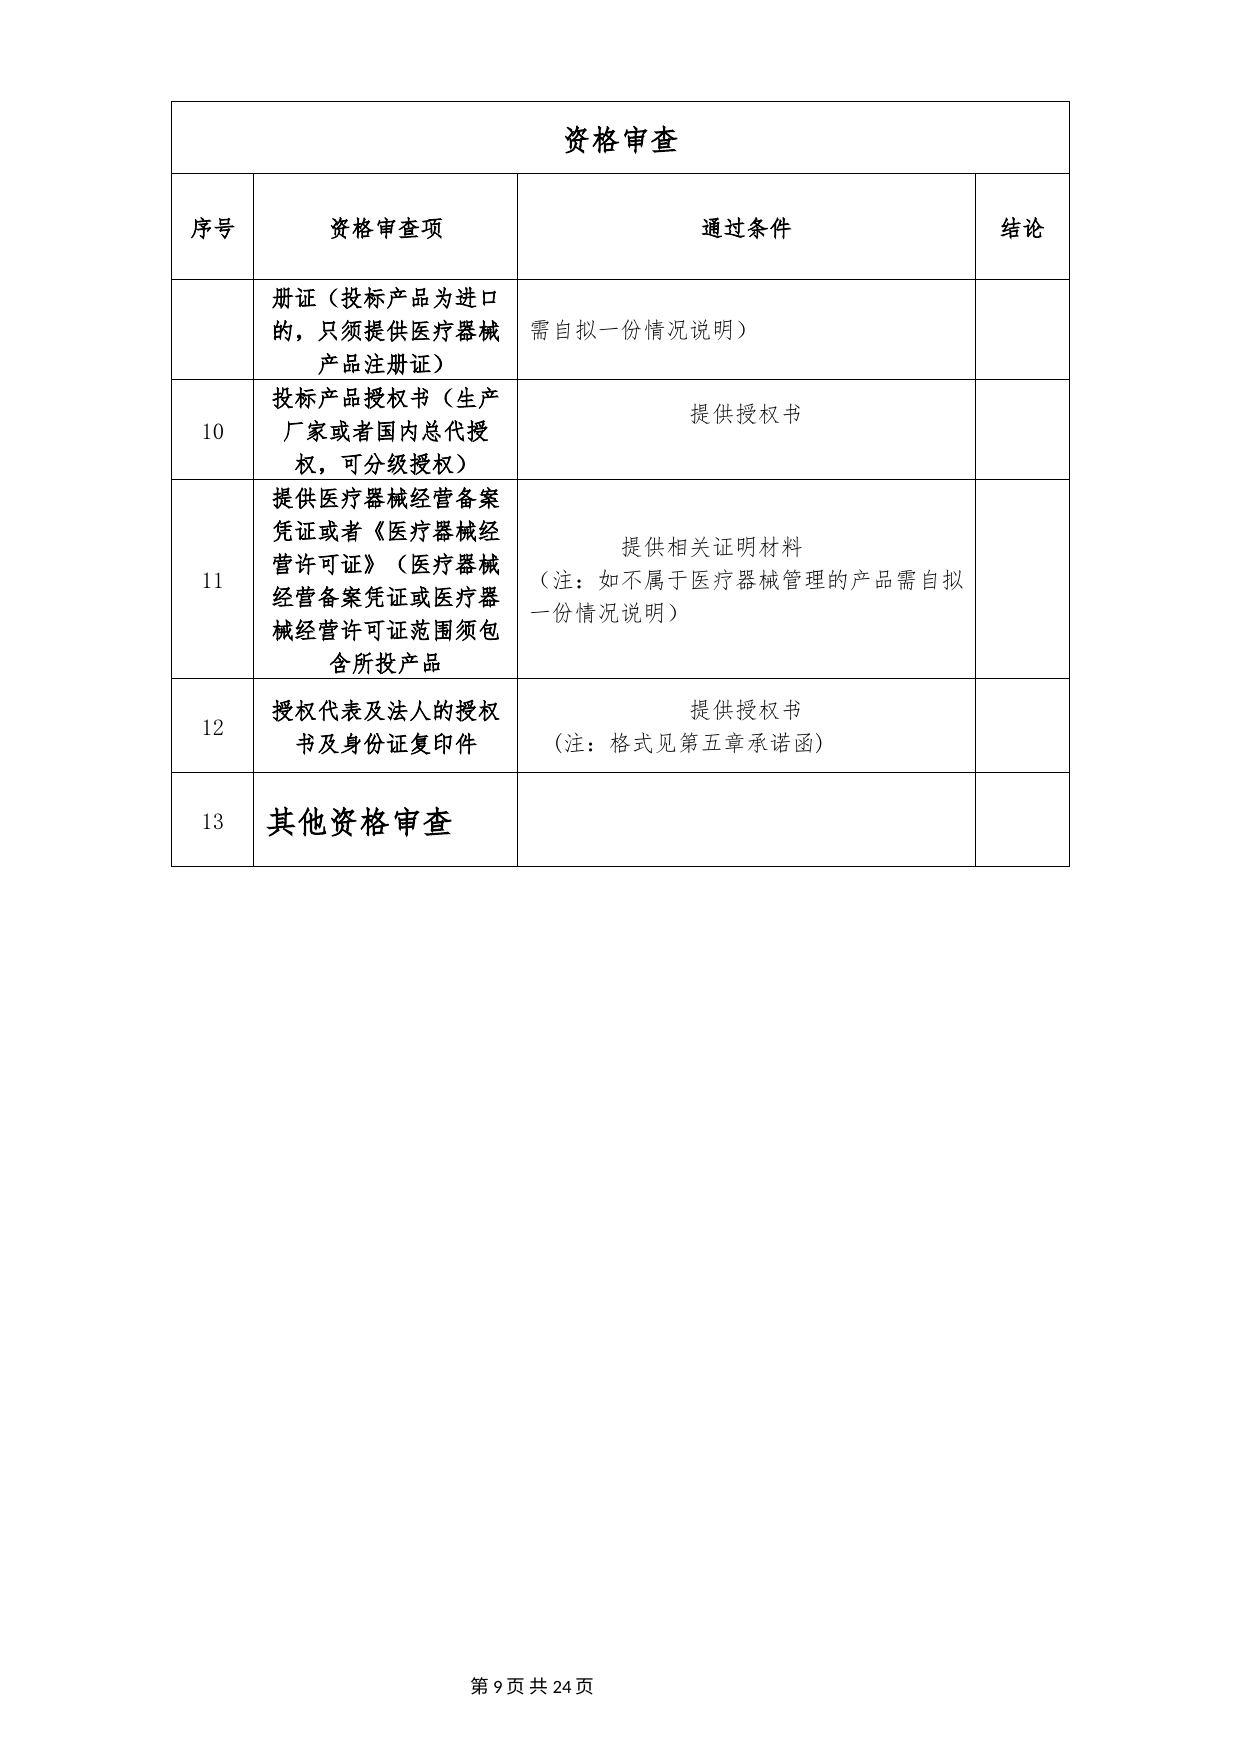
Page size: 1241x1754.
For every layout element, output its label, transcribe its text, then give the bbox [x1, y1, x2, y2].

table_cell [518, 773, 975, 866]
table_cell 13 [172, 773, 253, 866]
table_cell [976, 773, 1069, 866]
table_cell 提供医疗器械经营备案凭证或者《医疗器械经营许可证》（医疗器械经营备案凭证或医疗器械经营许可证范围须包含所投产品 [254, 480, 517, 678]
table_cell 提供授权书 (注：格式见第五章承诺函) [518, 679, 975, 772]
table_cell 结论 [976, 174, 1069, 278]
table_cell 通过条件 [518, 174, 975, 278]
table_cell 提供相关证明材料 （注：如不属于医疗器械管理的产品需自拟一份情况说明） [518, 480, 975, 678]
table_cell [254, 280, 517, 379]
table_cell [976, 380, 1069, 479]
table_cell 10 [172, 380, 253, 479]
table_cell [976, 480, 1069, 678]
table_cell [976, 679, 1069, 772]
table_cell 其他资格审查 [254, 773, 517, 866]
table_cell 资格审查项 [254, 174, 517, 278]
table_cell 授权代表及法人的授权书及身份证复印件 [254, 679, 517, 772]
table_cell [976, 280, 1069, 379]
table_cell 投标产品授权书（生产厂家或者国内总代授权，可分级授权） [254, 380, 517, 479]
table_cell 提供授权书 [518, 380, 975, 479]
table_cell 9 [172, 280, 253, 379]
table_cell 序号 [172, 174, 253, 278]
table_cell 11 [172, 480, 253, 678]
table_cell 提供相关证明材料 （注：如不属于医疗器械管理的产品需自拟一份情况说明） [518, 280, 975, 379]
table_cell 12 [172, 679, 253, 772]
table_header 资格审查 [172, 102, 1069, 173]
